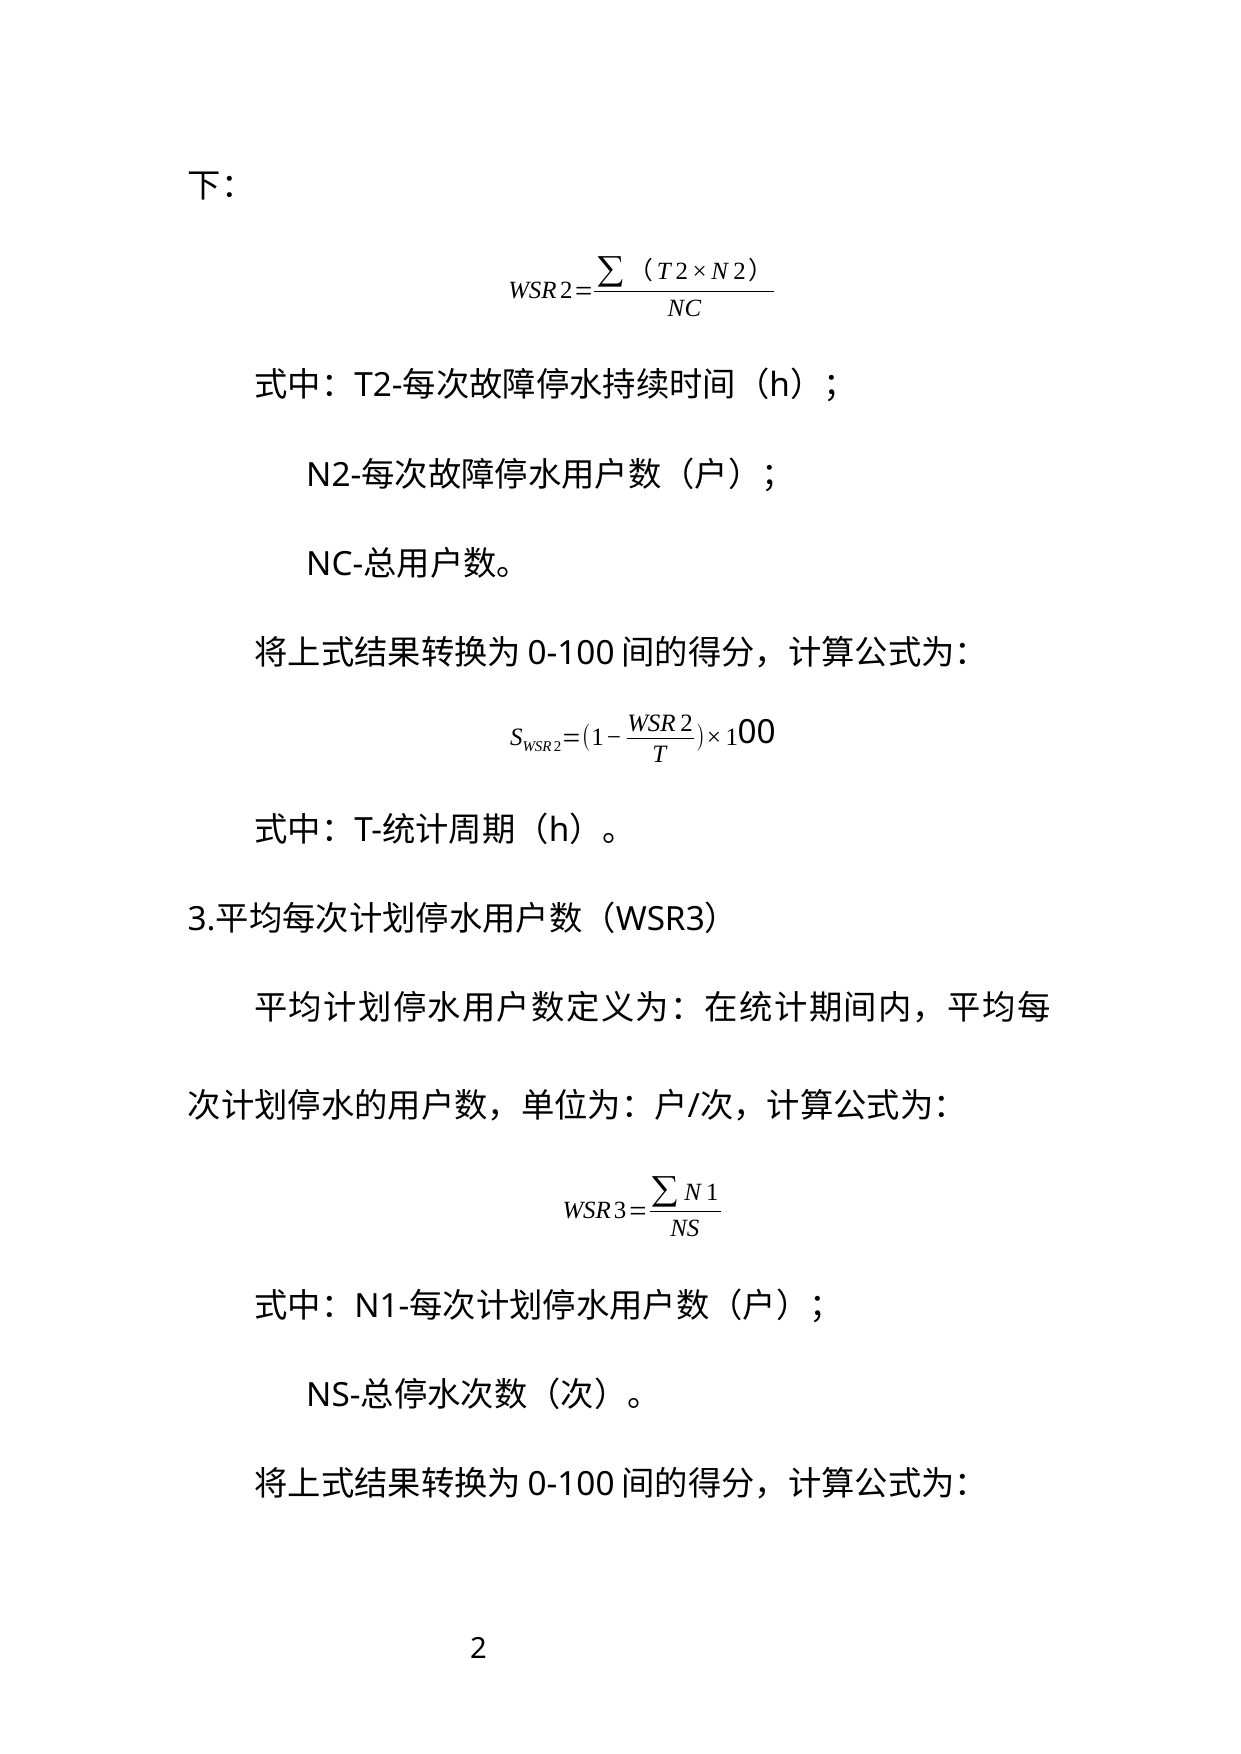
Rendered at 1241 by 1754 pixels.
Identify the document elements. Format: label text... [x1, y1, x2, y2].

text 式中：T-统计周期（h）。 [187, 794, 1053, 859]
text NS-总停水次数（次）。 [187, 1359, 1053, 1424]
text 平均计划停水用户数定义为：在统计期间内，平均每次计划停水的用户数，单位为：户/次，计算公式为： [187, 973, 1053, 1135]
text 00 [187, 707, 1053, 772]
text 将上式结果转换为0-100间的得分，计算公式为： [187, 1448, 1053, 1513]
text 式中：N1-每次计划停水用户数（户）； [187, 1270, 1053, 1335]
text N2-每次故障停水用户数（户）； [187, 439, 1053, 504]
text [187, 150, 1053, 215]
text 将上式结果转换为0-100间的得分，计算公式为： [187, 617, 1053, 682]
text NC-总用户数。 [187, 528, 1053, 593]
list 3.平均每次计划停水用户数（WSR3） [187, 883, 1053, 948]
text 式中：T2-每次故障停水持续时间（h）； [187, 350, 1053, 415]
